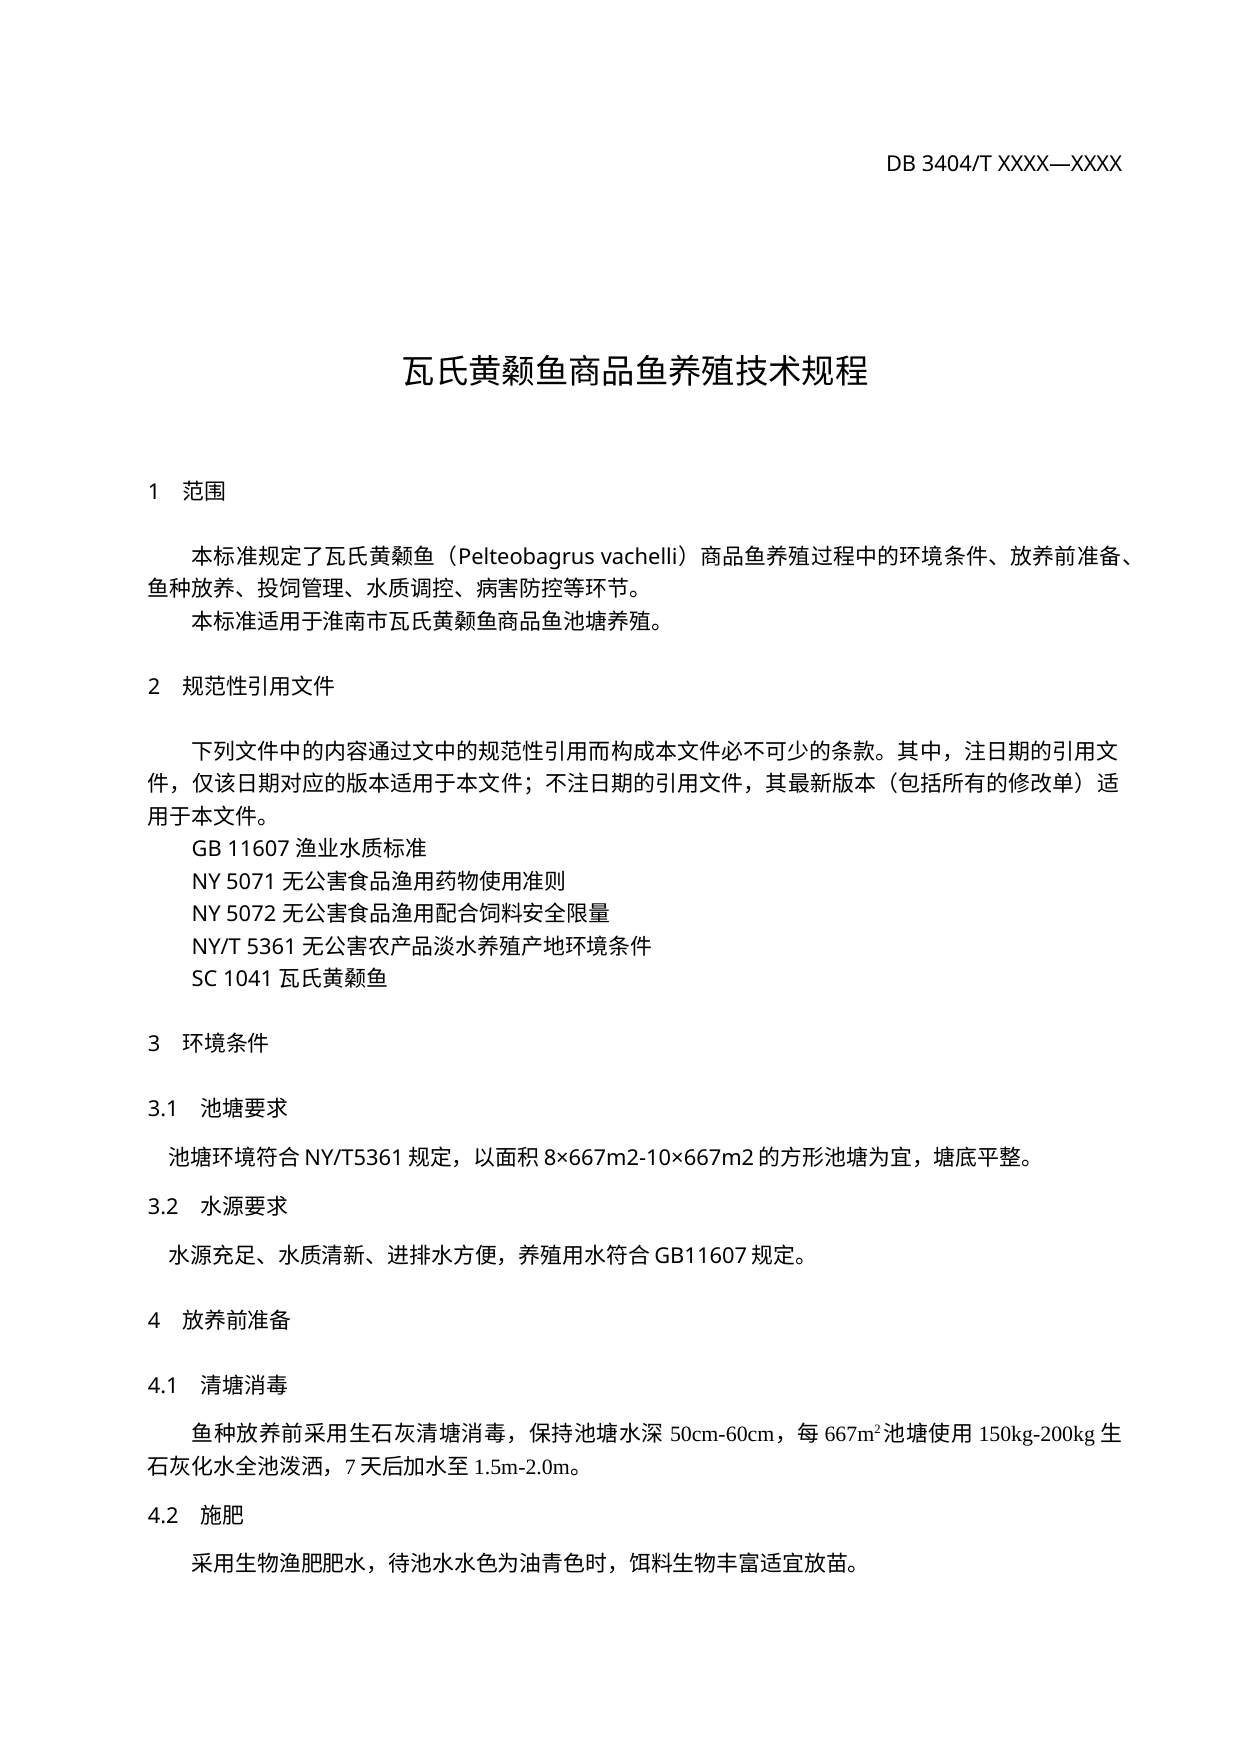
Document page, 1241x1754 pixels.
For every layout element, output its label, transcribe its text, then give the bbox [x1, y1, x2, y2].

text 鱼种放养前采用生石灰清塘消毒，保持池塘水深50cm-60cm，每667m2池塘使用150kg-200kg生石灰化水全池泼洒，7天后加水至1.5m-2.0m。 [148, 1416, 1122, 1481]
text GB 11607 渔业水质标准 [148, 831, 1122, 863]
text NY 5072 无公害食品渔用配合饲料安全限量 [148, 896, 1122, 928]
text NY/T 5361 无公害农产品淡水养殖产地环境条件 [148, 928, 1122, 961]
text 池塘环境符合NY/T5361规定，以面积8×667m2-10×667m2的方形池塘为宜，塘底平整。 [148, 1140, 1122, 1172]
text 水源充足、水质清新、进排水方便，养殖用水符合GB11607规定。 [148, 1237, 1122, 1270]
text NY 5071 无公害食品渔用药物使用准则 [148, 863, 1122, 896]
text 放养前准备 [148, 1302, 1122, 1335]
text SC 1041 瓦氏黄颡鱼 [148, 961, 1122, 993]
text 水源要求 [148, 1188, 1122, 1221]
text 规范性引用文件 [148, 668, 1122, 701]
text 清塘消毒 [148, 1367, 1122, 1400]
text 本标准适用于淮南市瓦氏黄颡鱼商品鱼池塘养殖。 [148, 603, 1122, 636]
text 范围 [148, 473, 1122, 506]
text 池塘要求 [148, 1091, 1122, 1123]
text 施肥 [148, 1497, 1122, 1530]
text 环境条件 [148, 1026, 1122, 1058]
text 采用生物渔肥肥水，待池水水色为油青色时，饵料生物丰富适宜放苗。 [148, 1546, 1122, 1578]
text 本标准规定了瓦氏黄颡鱼（Pelteobagrus vachelli）商品鱼养殖过程中的环境条件、放养前准备、鱼种放养、投饲管理、水质调控、病害防控等环节。 [148, 538, 1122, 603]
